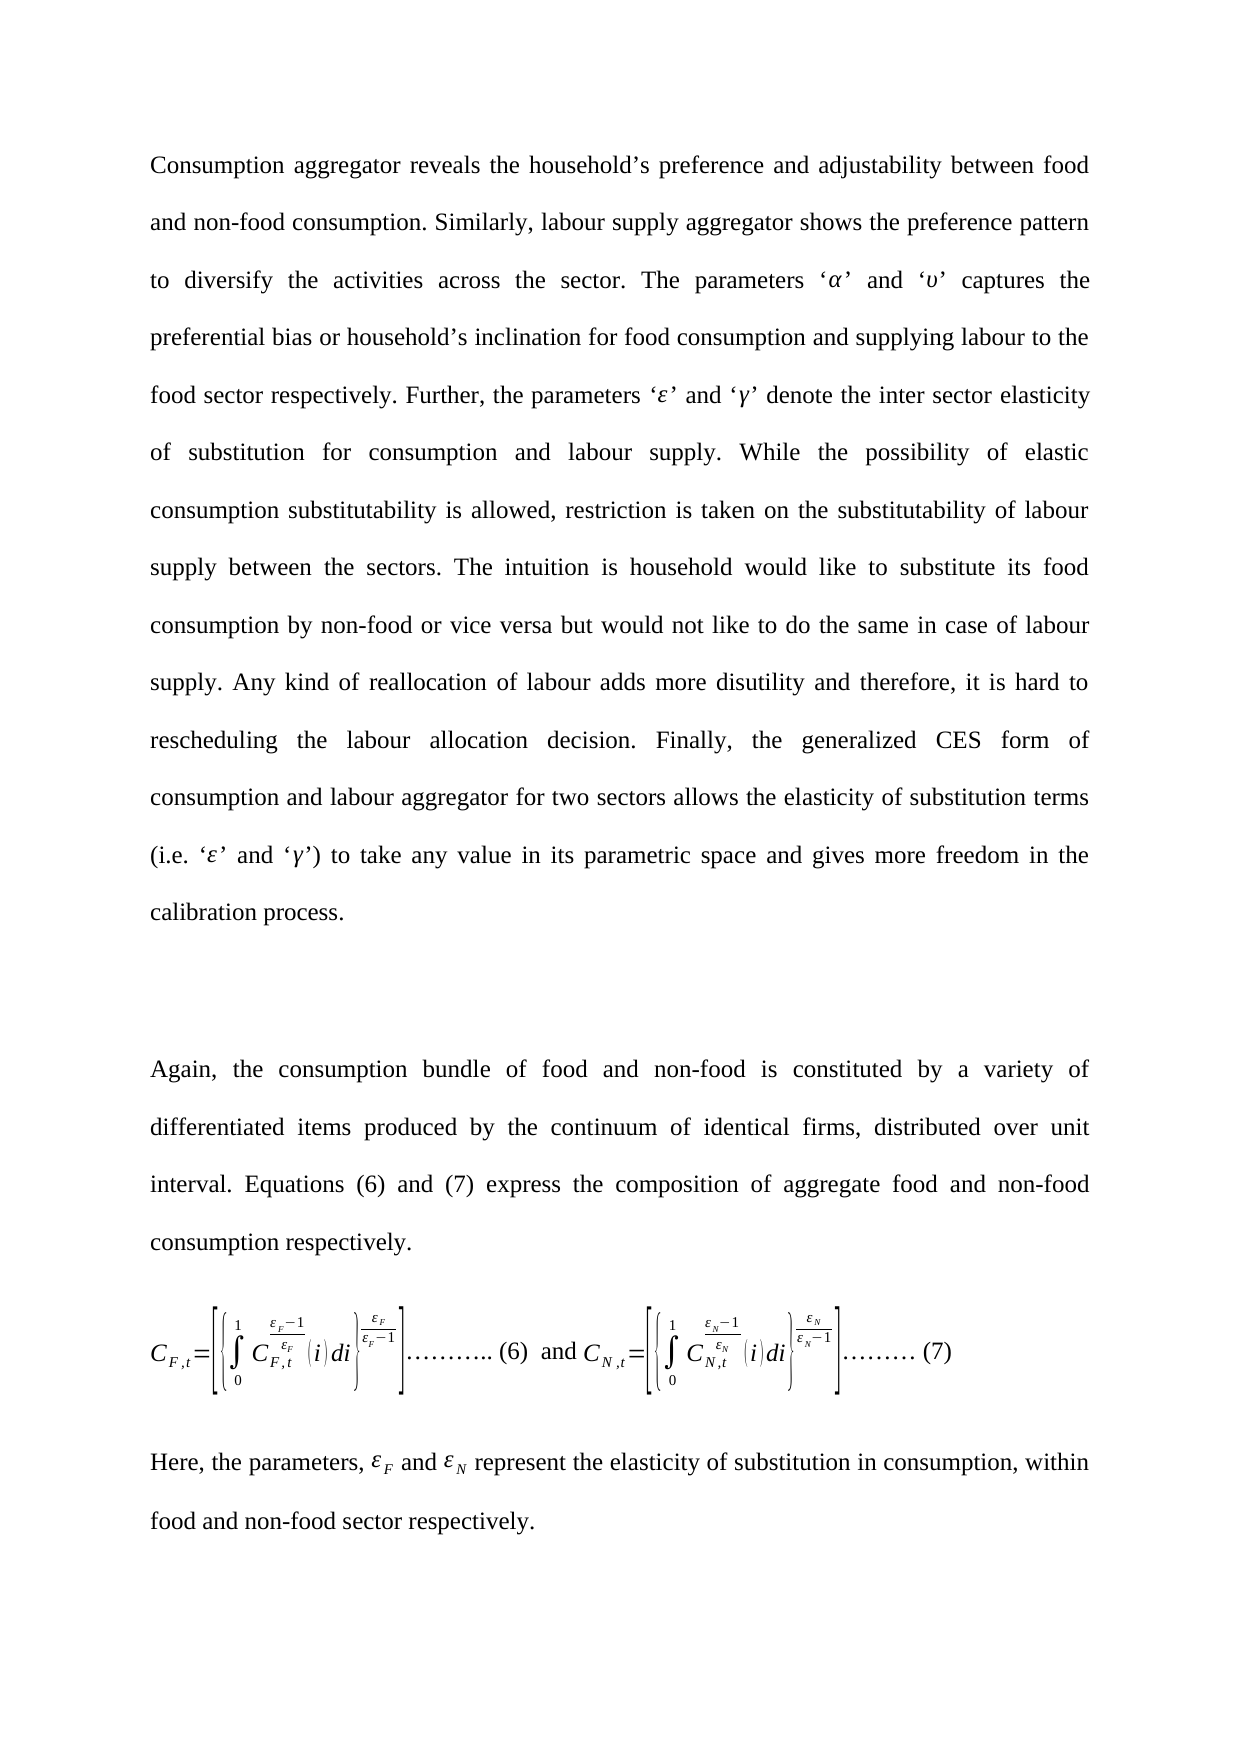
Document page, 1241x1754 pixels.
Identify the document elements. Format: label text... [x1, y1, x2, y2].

text Again, the consumption bundle of food and non-food is constituted by a variety of differentiated items produced by the continuum of identical firms, distributed over unit interval. Equations (6) and (7) express the composition of aggregate food and non-food consumption respectively. [150, 1054, 1090, 1255]
text ……….. (6) and ……… (7) [150, 1305, 1090, 1397]
text Consumption aggregator reveals the household’s preference and adjustability between food and non-food consumption. Similarly, labour supply aggregator shows the preference pattern to diversify the activities across the sector. The parameters ‘’ and ‘’ captures the preferential bias or household’s inclination for food consumption and supplying labour to the food sector respectively. Further, the parameters ‘’ and ‘’ denote the inter sector elasticity of substitution for consumption and labour supply. While the possibility of elastic consumption substitutability is allowed, restriction is taken on the substitutability of labour supply between the sectors. The intuition is household would like to substitute its food consumption by non-food or vice versa but would not like to do the same in case of labour supply. Any kind of reallocation of labour adds more disutility and therefore, it is hard to rescheduling the labour allocation decision. Finally, the generalized CES form of consumption and labour aggregator for two sectors allows the elasticity of substitution terms (i.e. ‘’ and ‘’) to take any value in its parametric space and gives more freedom in the calibration process. [150, 150, 1090, 926]
text Here, the parameters, and represent the elasticity of substitution in consumption, within food and non-food sector respectively. [150, 1446, 1090, 1535]
